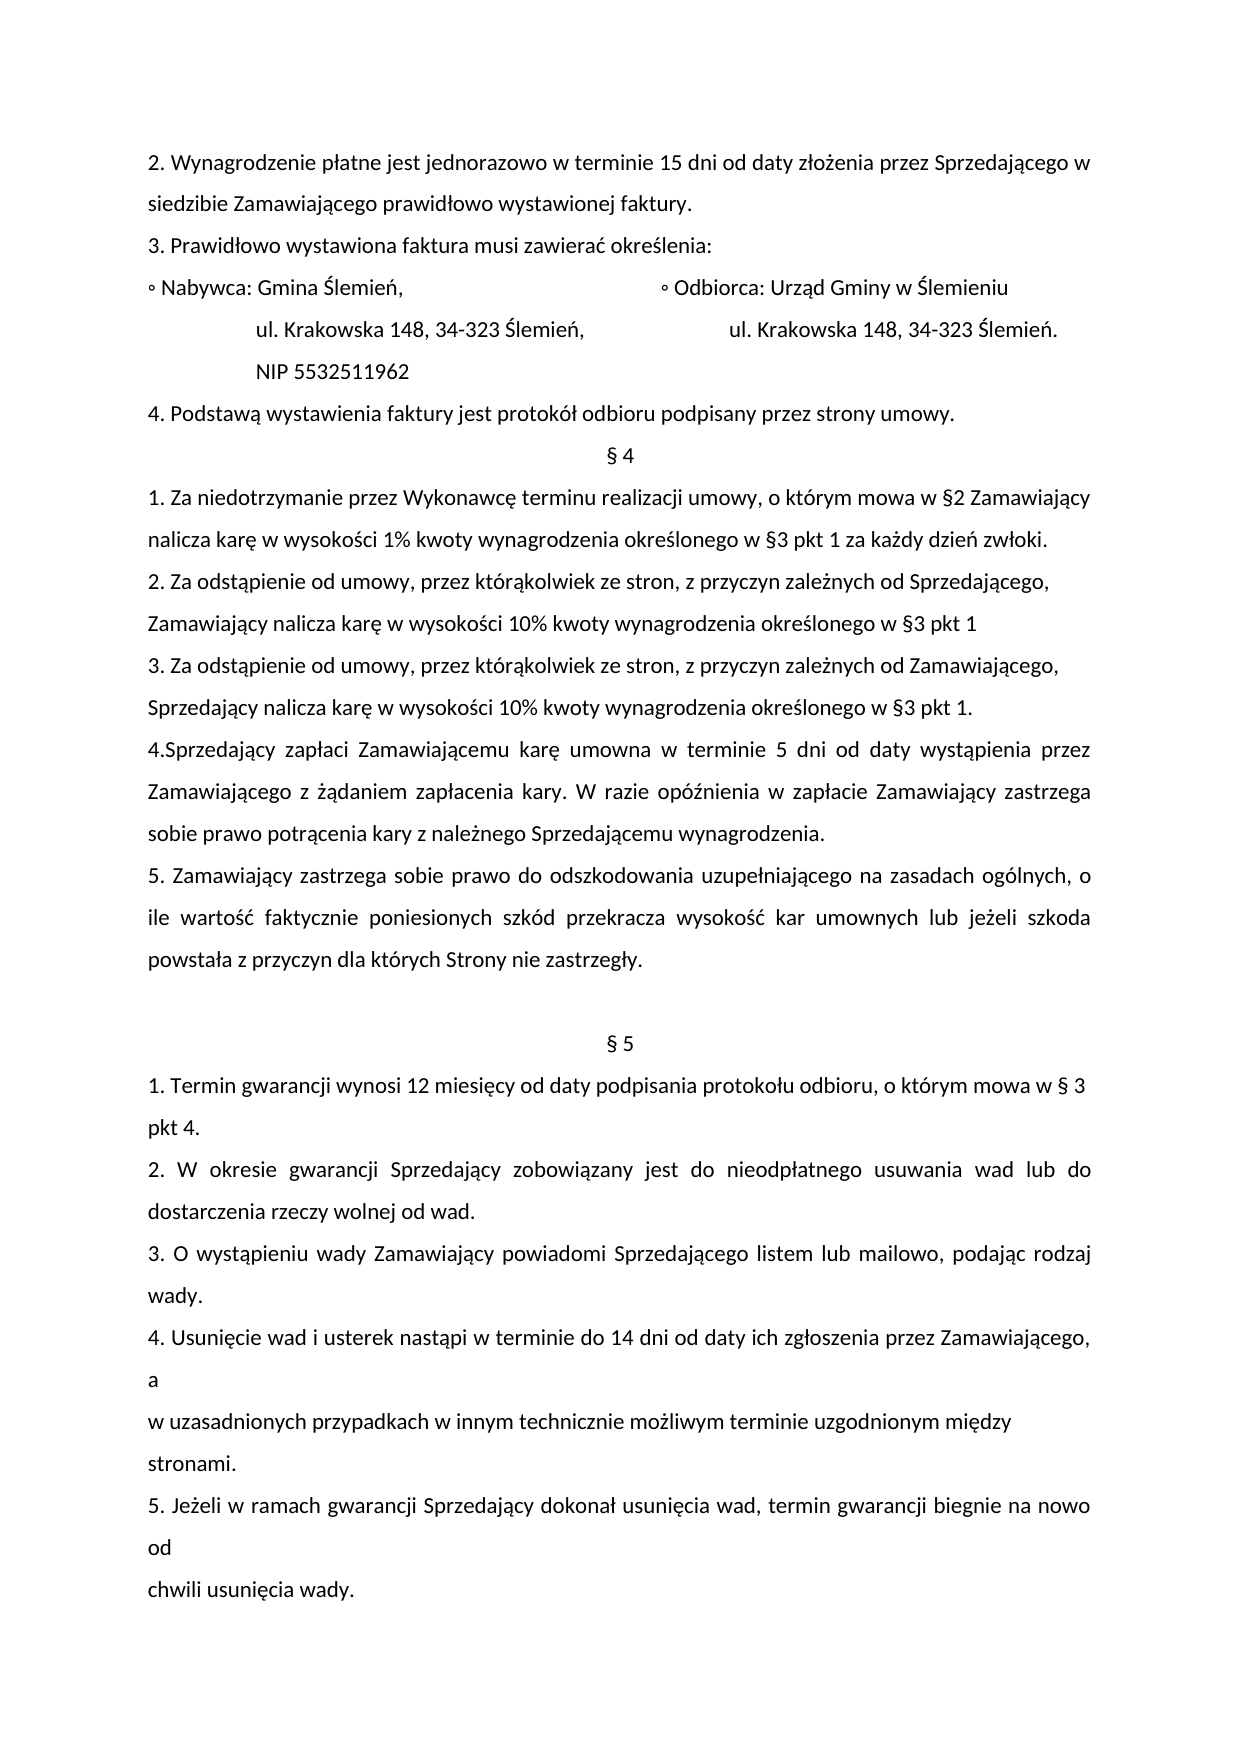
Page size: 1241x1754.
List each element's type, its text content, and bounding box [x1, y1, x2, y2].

text 4. Usunięcie wad i usterek nastąpi w terminie do 14 dni od daty ich zgłoszenia przez Zamawiającego, a [148, 1323, 1093, 1393]
text 5. Zamawiający zastrzega sobie prawo do odszkodowania uzupełniającego na zasadach ogólnych, o ile wartość faktycznie poniesionych szkód przekracza wysokość kar umownych lub jeżeli szkoda powstała z przyczyn dla których Strony nie zastrzegły. [148, 861, 1093, 973]
text pkt 4. [148, 1113, 1093, 1141]
text Sprzedający nalicza karę w wysokości 10% kwoty wynagrodzenia określonego w §3 pkt 1. [148, 693, 1093, 721]
text chwili usunięcia wady. [148, 1575, 1093, 1603]
text 1. Za niedotrzymanie przez Wykonawcę terminu realizacji umowy, o którym mowa w §2 Zamawiający nalicza karę w wysokości 1% kwoty wynagrodzenia określonego w §3 pkt 1 za każdy dzień zwłoki. [148, 483, 1093, 553]
text ◦ Nabywca: Gmina Ślemień, ◦ Odbiorca: Urząd Gminy w Ślemieniu [148, 273, 1093, 302]
text NIP 5532511962 [148, 357, 1093, 386]
text stronami. [148, 1449, 1093, 1477]
text 5. Jeżeli w ramach gwarancji Sprzedający dokonał usunięcia wad, termin gwarancji biegnie na nowo od [148, 1491, 1093, 1561]
text 1. Termin gwarancji wynosi 12 miesięcy od daty podpisania protokołu odbioru, o którym mowa w § 3 [148, 1071, 1093, 1099]
text 2. W okresie gwarancji Sprzedający zobowiązany jest do nieodpłatnego usuwania wad lub do dostarczenia rzeczy wolnej od wad. [148, 1155, 1093, 1225]
text 4. Podstawą wystawienia faktury jest protokół odbioru podpisany przez strony umowy. [148, 399, 1093, 427]
text 4.Sprzedający zapłaci Zamawiającemu karę umowna w terminie 5 dni od daty wystąpienia przez Zamawiającego z żądaniem zapłacenia kary. W razie opóźnienia w zapłacie Zamawiający zastrzega sobie prawo potrącenia kary z należnego Sprzedającemu wynagrodzenia. [148, 735, 1093, 847]
text § 4 [148, 441, 1093, 469]
text 3. O wystąpieniu wady Zamawiający powiadomi Sprzedającego listem lub mailowo, podając rodzaj wady. [148, 1239, 1093, 1309]
text Zamawiający nalicza karę w wysokości 10% kwoty wynagrodzenia określonego w §3 pkt 1 [148, 609, 1093, 637]
text 3. Za odstąpienie od umowy, przez którąkolwiek ze stron, z przyczyn zależnych od Zamawiającego, [148, 651, 1093, 679]
text w uzasadnionych przypadkach w innym technicznie możliwym terminie uzgodnionym między [148, 1407, 1093, 1435]
text 2. Wynagrodzenie płatne jest jednorazowo w terminie 15 dni od daty złożenia przez Sprzedającego w siedzibie Zamawiającego prawidłowo wystawionej faktury. [148, 148, 1093, 218]
text 2. Za odstąpienie od umowy, przez którąkolwiek ze stron, z przyczyn zależnych od Sprzedającego, [148, 567, 1093, 595]
text § 5 [148, 1029, 1093, 1057]
text ul. Krakowska 148, 34-323 Ślemień, ul. Krakowska 148, 34-323 Ślemień. [148, 316, 1093, 343]
text 3. Prawidłowo wystawiona faktura musi zawierać określenia: [148, 232, 1093, 259]
